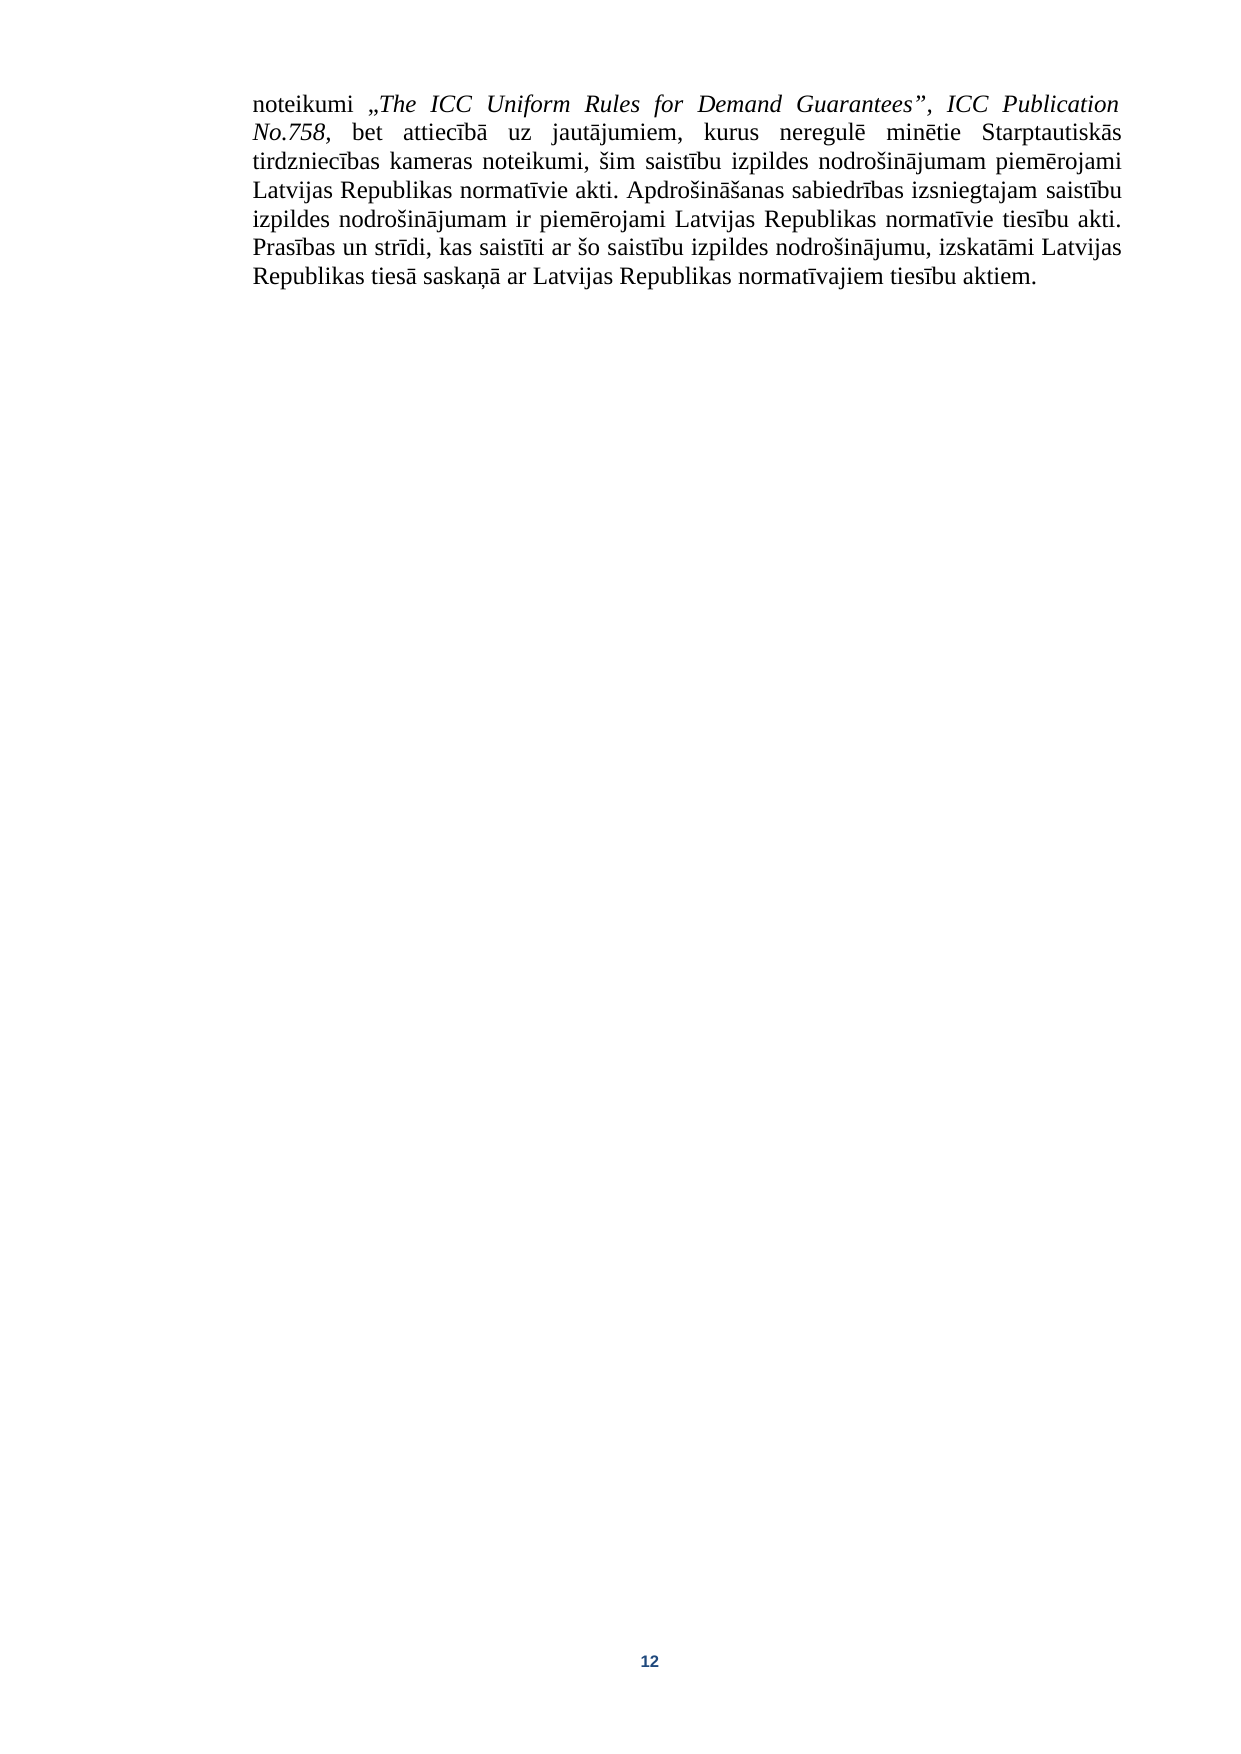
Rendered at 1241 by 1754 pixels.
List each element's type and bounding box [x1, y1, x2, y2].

list [177, 89, 1122, 290]
